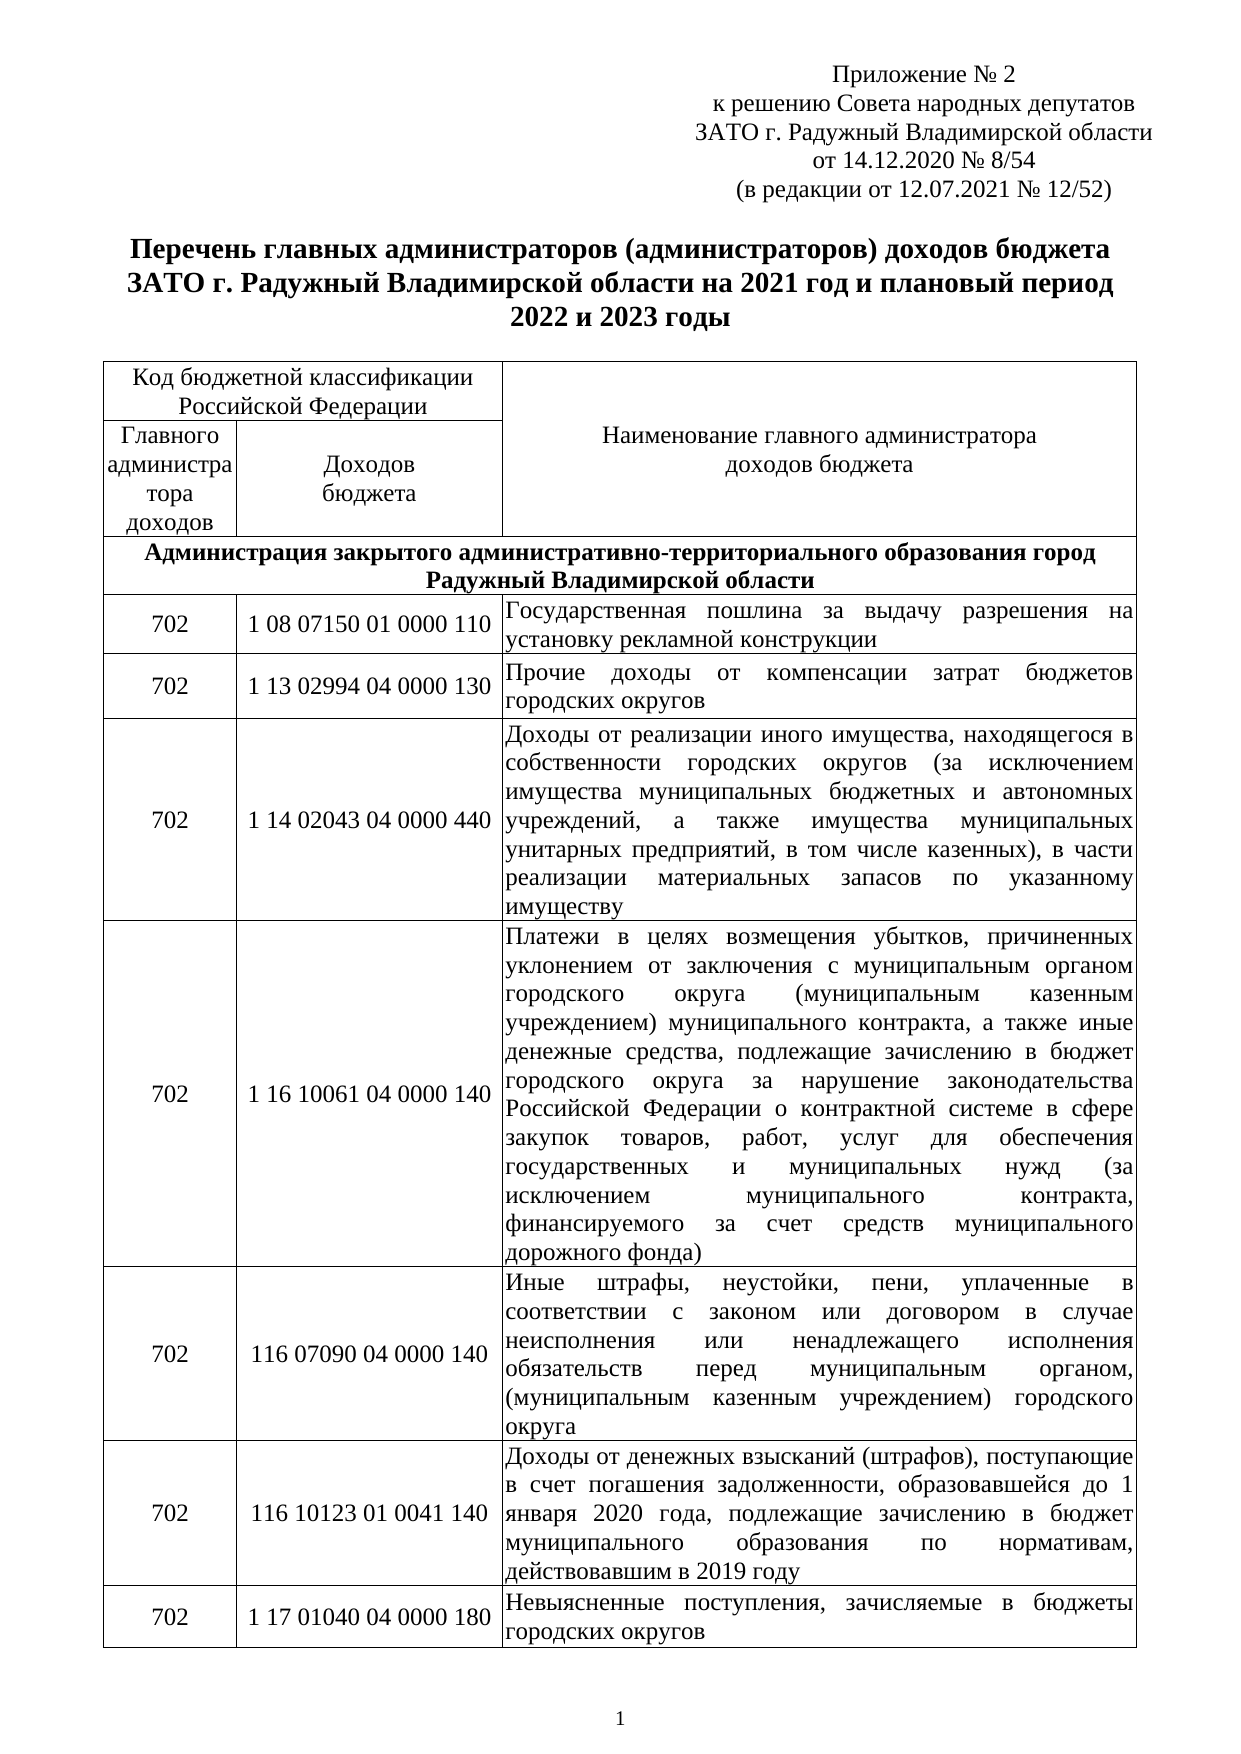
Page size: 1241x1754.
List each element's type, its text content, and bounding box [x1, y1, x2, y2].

table_cell 1 17 01040 04 0000 180 [237, 1586, 502, 1647]
table_cell Государственная пошлина за выдачу разрешения на установку рекламной конструкции [503, 595, 1136, 653]
table_cell 1 14 02043 04 0000 440 [237, 719, 502, 920]
table_header Код бюджетной классификации Российской Федерации [104, 362, 502, 419]
table_cell Администрация закрытого административно-территориального образования город Радужный Владимирской области [104, 537, 1136, 594]
table_cell 702 [104, 1267, 236, 1440]
table_cell 702 [104, 719, 236, 920]
table_cell 702 [104, 1586, 236, 1647]
table_cell 702 [104, 654, 236, 718]
table_cell Платежи в целях возмещения убытков, причиненных уклонением от заключения с муниципальным органом городского округа (муниципальным казенным учреждением) муниципального контракта, а также иные денежные средства, подлежащие зачислению в бюджет городского округа за нарушение законодательства Российской Федерации о контрактной системе в сфере закупок товаров, работ, услуг для обеспечения государственных и муниципальных нужд (за исключением муниципального контракта, финансируемого за счет средств муниципального дорожного фонда) [503, 921, 1136, 1266]
table_cell 1 13 02994 04 0000 130 [237, 654, 502, 718]
table_cell Иные штрафы, неустойки, пени, уплаченные в соответствии с законом или договором в случае неисполнения или ненадлежащего исполнения обязательств перед муниципальным органом, (муниципальным казенным учреждением) городского округа [503, 1267, 1136, 1440]
table_header Наименование главного администратора доходов бюджета [503, 362, 1136, 536]
table_cell Невыясненные поступления, зачисляемые в бюджеты городских округов [503, 1586, 1136, 1647]
table_cell Доходы от денежных взысканий (штрафов), поступающие в счет погашения задолженности, образовавшейся до 1 января 2020 года, подлежащие зачислению в бюджет муниципального образования по нормативам, действовавшим в 2019 году [503, 1441, 1136, 1584]
table_cell 702 [104, 595, 236, 653]
table_cell Доходы от реализации иного имущества, находящегося в собственности городских округов (за исключением имущества муниципальных бюджетных и автономных учреждений, а также имущества муниципальных унитарных предприятий, в том числе казенных), в части реализации материальных запасов по указанному имуществу [503, 719, 1136, 920]
table_cell 702 [104, 1441, 236, 1584]
table_header Приложение № 2 к решению Совета народных депутатов ЗАТО г. Радужный Владимирской области от 14.12.2020 № 8/54 (в редакции от 12.07.2021 № 12/52) [679, 59, 1168, 232]
table_cell 702 [104, 921, 236, 1266]
table_cell 1 08 07150 01 0000 110 [237, 595, 502, 653]
table_cell Доходов бюджета [237, 421, 502, 536]
table_cell 1 16 10061 04 0000 140 [237, 921, 502, 1266]
table_cell Прочие доходы от компенсации затрат бюджетов городских округов [503, 654, 1136, 718]
text Перечень главных администраторов (администраторов) доходов бюджета ЗАТО г. Радужный Владимирской области на 2021 год и плановый период 2022 и 2023 годы [118, 232, 1122, 332]
table_cell 116 10123 01 0041 140 [237, 1441, 502, 1584]
table_cell 116 07090 04 0000 140 [237, 1267, 502, 1440]
table_cell Главного администратора доходов [104, 421, 236, 536]
